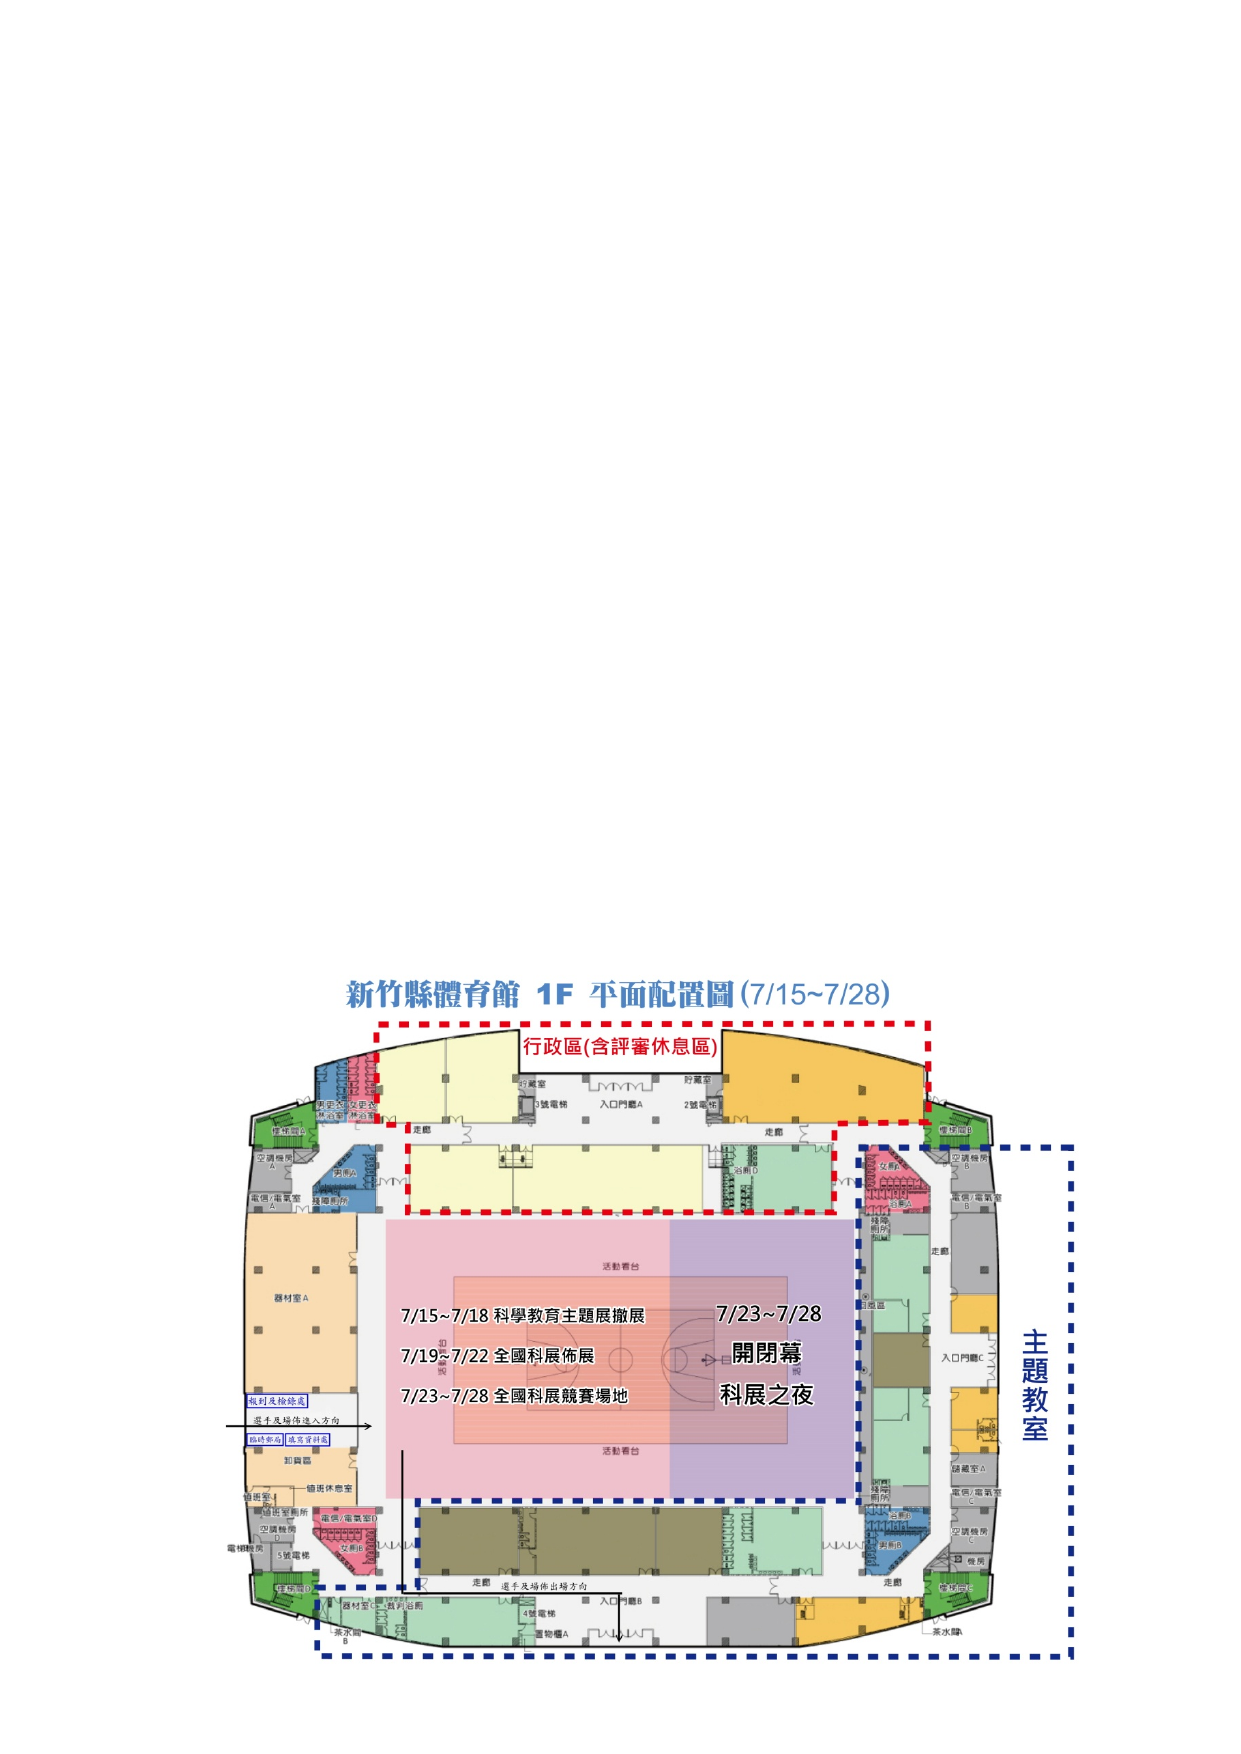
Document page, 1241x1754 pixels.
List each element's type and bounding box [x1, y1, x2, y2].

picture [118, 953, 1122, 1664]
